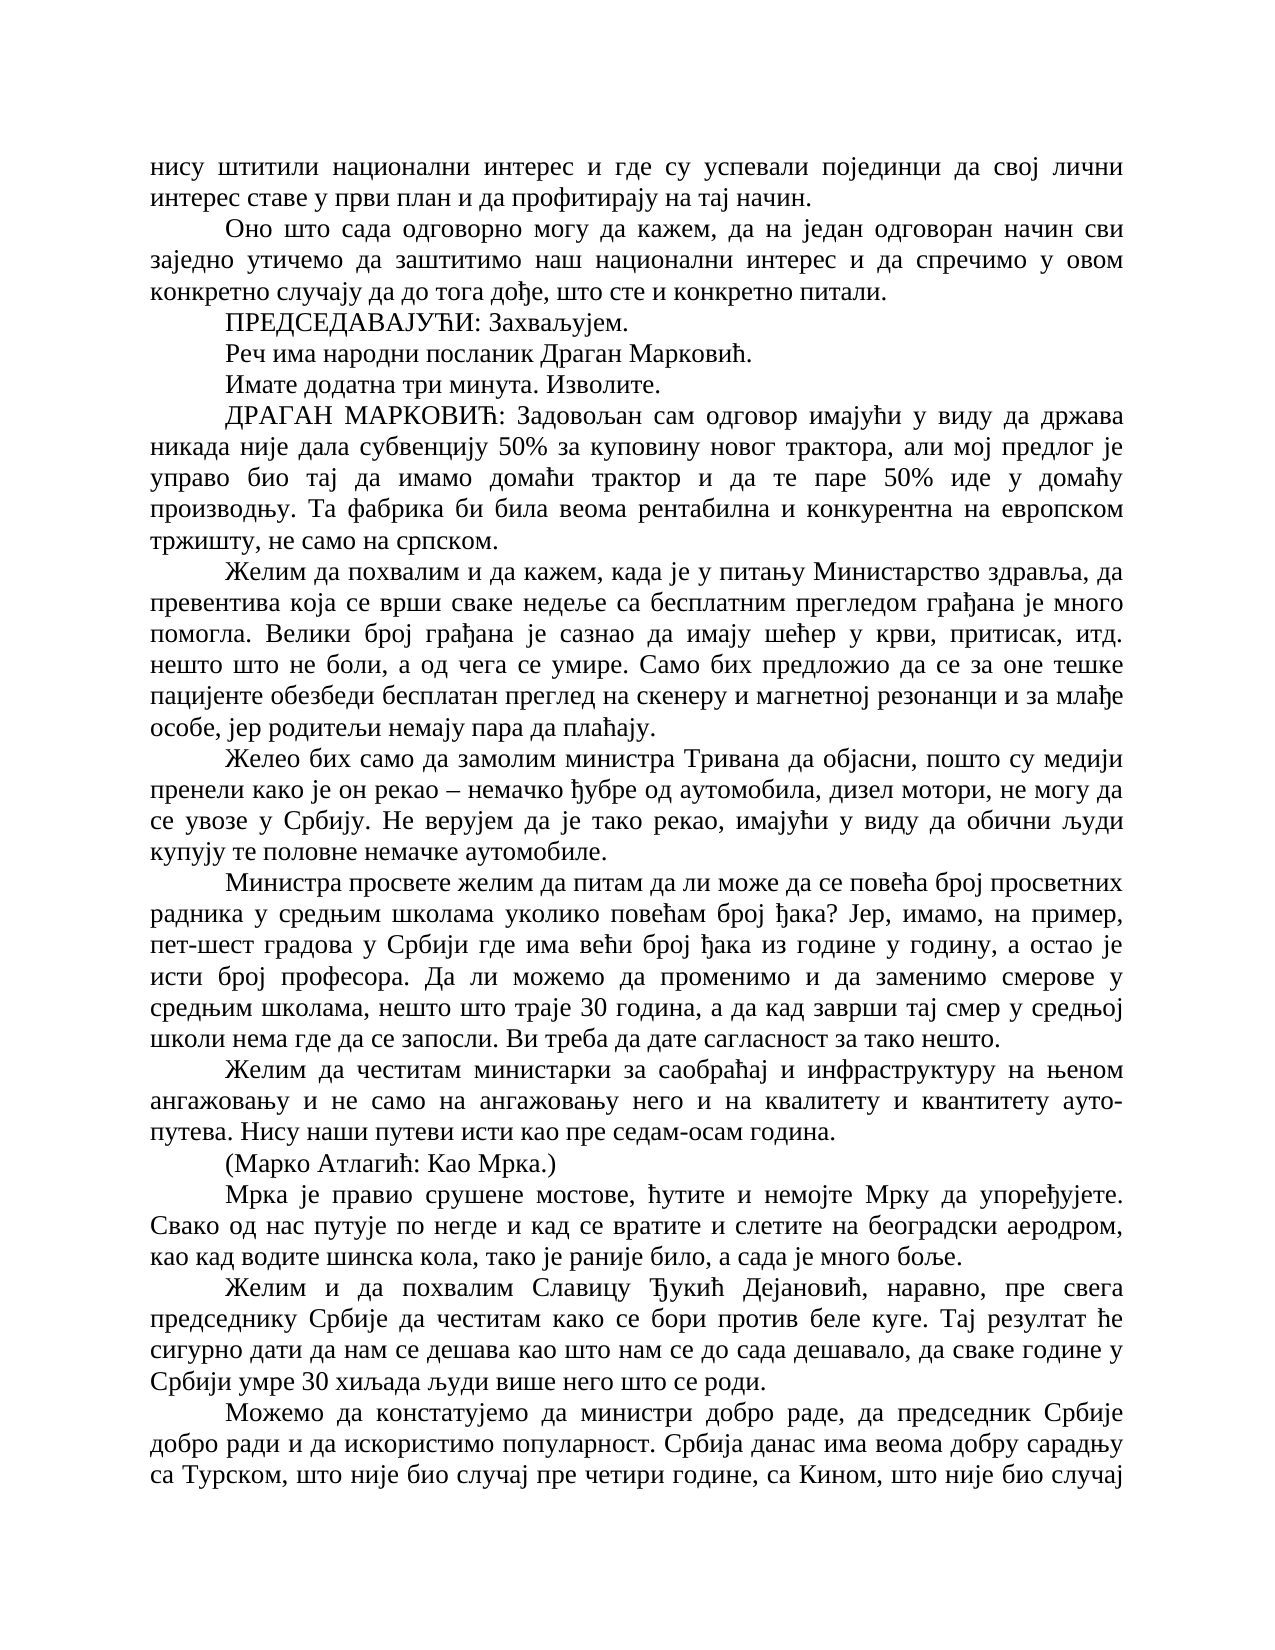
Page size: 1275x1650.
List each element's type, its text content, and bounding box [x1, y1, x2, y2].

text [150, 1396, 1125, 1489]
text (Марко Атлагић: Као Мрка.) [150, 1147, 1125, 1178]
text ПРЕДСЕДАВАЈУЋИ: Захваљујем. [150, 306, 1125, 337]
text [150, 150, 1125, 212]
text Желим да похвалим и да кажем, када је у питању Министарство здравља, да превентива која се врши сваке недеље са бесплатним прегледом грађана је много помогла. Велики број грађана је сазнао да имају шећер у крви, притисак, итд. нешто што не боли, а од чега се умире. Само бих предложио да се за оне тешке пацијенте обезбеди бесплатан преглед на скенеру и магнетној резонанци и за млађе особе, јер родитељи немају пара да плаћају. [150, 555, 1125, 742]
text Реч има народни посланик Драган Марковић. [150, 337, 1125, 368]
text Мрка је правио срушене мостове, ћутите и немојте Мрку да упоређујете. Свако од нас путује по негде и кад се вратите и слетите на београдски аеродром, као кад водите шинска кола, тако је раније било, а сада је много боље. [150, 1178, 1125, 1271]
text Оно што сада одговорно могу да кажем, да на један одговоран начин сви заједно утичемо да заштитимо наш национални интерес и да спречимо у овом конкретно случају да до тога дође, што сте и конкретно питали. [150, 212, 1125, 306]
text ДРАГАН МАРКОВИЋ: Задовољан сам одговор имајући у виду да држава никада није дала субвенцију 50% за куповину новог трактора, али мој предлог је управо био тај да имамо домаћи трактор и да те паре 50% иде у домаћу производњу. Та фабрика би била веома рентабилна и конкурентна на европском тржишту, не само на српском. [150, 399, 1125, 555]
text Желим да честитам министарки за саобраћај и инфраструктуру на њеном ангажовању и не само на ангажовању него и на квалитету и квантитету ауто-путева. Нису наши путеви исти као пре седам-осам година. [150, 1053, 1125, 1147]
text Имате додатна три минута. Изволите. [150, 368, 1125, 399]
text Желим и да похвалим Славицу Ђукић Дејановић, наравно, пре свега председнику Србије да честитам како се бори против беле куге. Тај резултат ће сигурно дати да нам се дешава као што нам се до сада дешавало, да сваке године у Србији умре 30 хиљада људи више него што се роди. [150, 1271, 1125, 1396]
text Желео бих само да замолим министра Тривана да објасни, пошто су медији пренели како је он рекао – немачко ђубре од аутомобила, дизел мотори, не могу да се увозе у Србију. Не верујем да је тако рекао, имајући у виду да обични људи купују те половне немачке аутомобиле. [150, 742, 1125, 866]
text Министра просвете желим да питам да ли може да се повећа број просветних радника у средњим школама уколико повећам број ђака? Јер, имамо, на пример, пет-шест градова у Србији где има већи број ђака из године у годину, а остао је исти број професора. Да ли можемо да променимо и да заменимо смерове у средњим школама, нешто што траје 30 година, а да кад заврши тај смер у средњој школи нема где да се запосли. Ви треба да дате сагласност за тако нешто. [150, 866, 1125, 1053]
